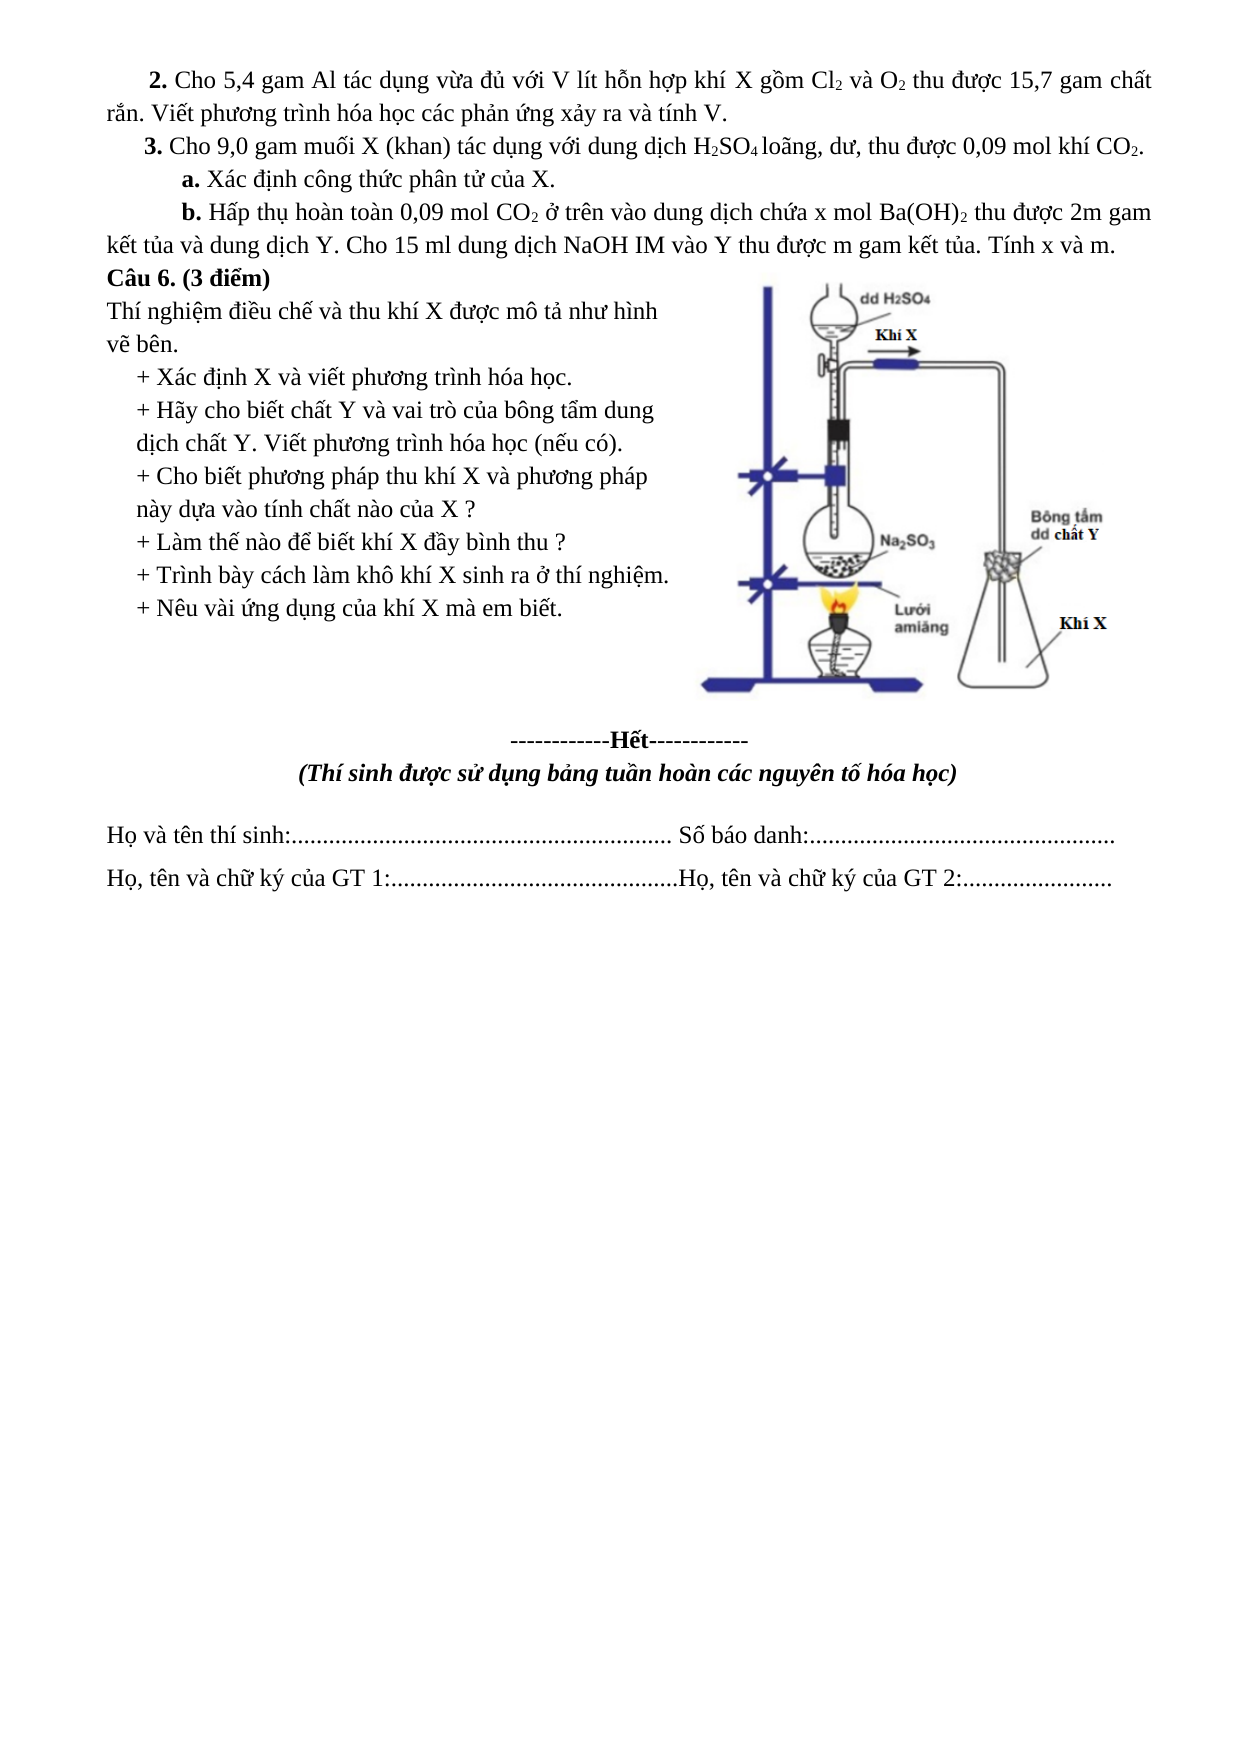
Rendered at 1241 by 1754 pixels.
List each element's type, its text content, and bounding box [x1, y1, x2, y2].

text + Hãy cho biết chất Y và vai trò của bông tẩm dung [106, 395, 1152, 424]
text ------------Hết------------ [106, 725, 1152, 754]
picture [691, 457, 1124, 461]
text Họ và tên thí sinh:............................................................. Số báo danh:................................................. [106, 820, 1152, 849]
text + Trình bày cách làm khô khí X sinh ra ở thí nghiệm. [106, 560, 1152, 589]
picture [691, 556, 1124, 560]
text + Nêu vài ứng dụng của khí X mà em biết. [106, 593, 1152, 622]
text (Thí sinh được sử dụng bảng tuần hoàn các nguyên tố hóa học) [106, 758, 1152, 787]
text Thí nghiệm điều chế và thu khí X được mô tả như hình [106, 296, 1152, 325]
text 2. Cho 5,4 gam Al tác dụng vừa đủ với V lít hỗn hợp khí X gồm Cl2 và O2 thu được 15,7 gam chất rắn. Viết phương trình hóa học các phản ứng xảy ra và tính V. [106, 65, 1152, 127]
picture [691, 292, 1124, 296]
picture [691, 424, 1124, 428]
text vẽ bên. [106, 329, 1152, 358]
text Họ, tên và chữ ký của GT 1:..............................................Họ, tên và chữ ký của GT 2:........................ [106, 863, 1152, 892]
text + Làm thế nào để biết khí X đầy bình thu ? [106, 527, 1152, 556]
text dịch chất Y. Viết phương trình hóa học (nếu có). [106, 428, 1152, 457]
text 3. Cho 9,0 gam muối X (khan) tác dụng với dung dịch H2SO4 loãng, dư, thu được 0,09 mol khí CO2. [106, 131, 1152, 160]
text + Xác định X và viết phương trình hóa học. [106, 362, 1152, 391]
text + Cho biết phương pháp thu khí X và phương pháp [106, 461, 1152, 490]
picture [691, 325, 1124, 329]
picture [691, 490, 1124, 494]
text Câu 6. (3 điểm) [106, 263, 1152, 292]
picture [691, 622, 1124, 701]
picture [691, 523, 1124, 527]
picture [691, 589, 1124, 593]
text a. Xác định công thức phân tử của X. [106, 164, 1152, 193]
picture [691, 358, 1124, 362]
text này dựa vào tính chất nào của X ? [106, 494, 1152, 523]
text b. Hấp thụ hoàn toàn 0,09 mol CO2 ở trên vào dung dịch chứa x mol Ba(OH)2 thu được 2m gam kết tủa và dung dịch Y. Cho 15 ml dung dịch NaOH IM vào Y thu được m gam kết tủa. Tính x và m. [106, 197, 1152, 259]
picture [691, 391, 1124, 395]
